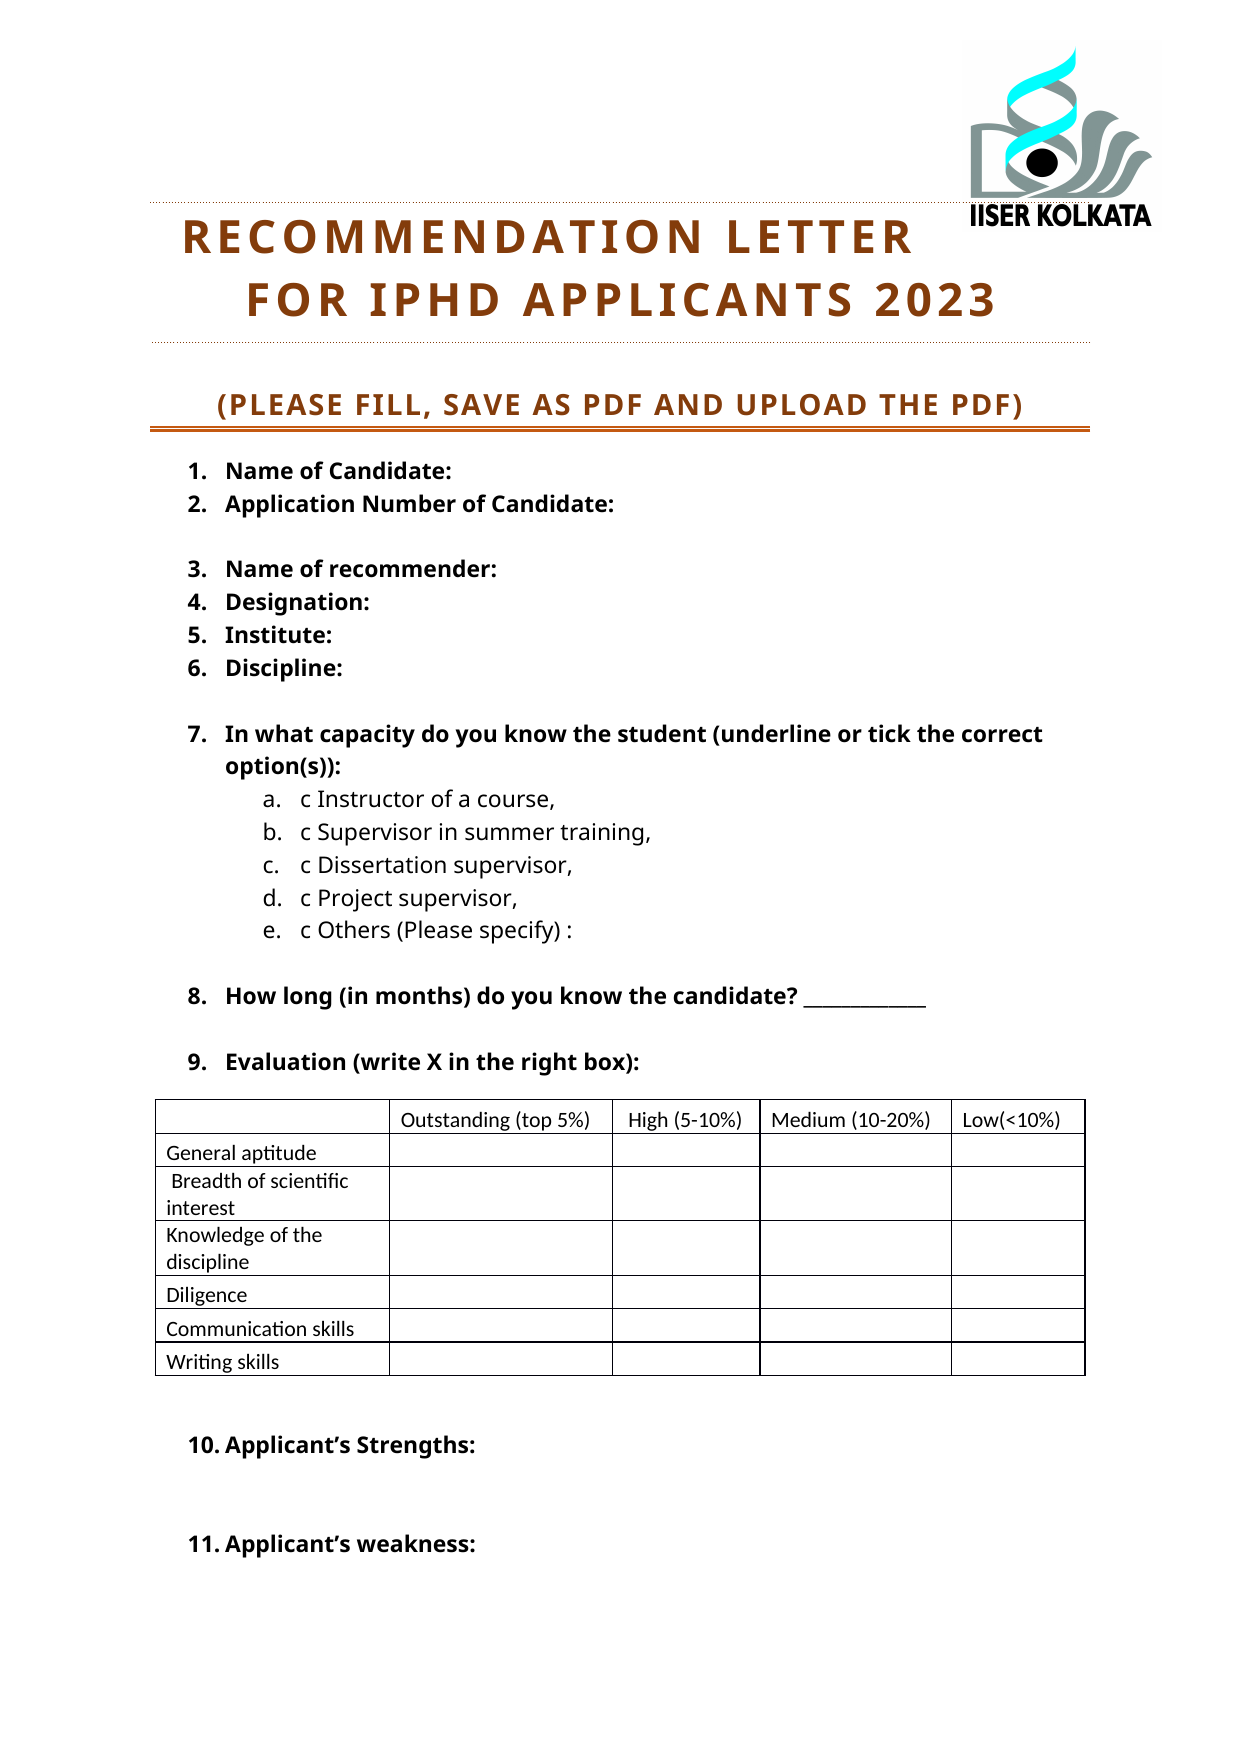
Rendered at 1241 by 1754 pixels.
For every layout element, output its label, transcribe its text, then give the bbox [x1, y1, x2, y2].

list c Dissertation supervisor, [262, 849, 1090, 880]
table_cell [952, 1134, 1084, 1166]
table_cell Writing skills [156, 1343, 389, 1375]
table_cell [613, 1167, 759, 1220]
table_cell [952, 1167, 1084, 1220]
table_cell [613, 1134, 759, 1166]
table_cell General aptitude [156, 1134, 389, 1166]
list c Supervisor in summer training, [262, 816, 1090, 847]
list Institute: [187, 619, 1090, 650]
table_cell [761, 1309, 951, 1341]
list Discipline: [187, 652, 1090, 683]
table_cell [613, 1221, 759, 1275]
table_header Outstanding (top 5%) [390, 1100, 612, 1133]
list Name of Candidate: [187, 455, 1090, 486]
list Evaluation (write X in the right box): [187, 1046, 1090, 1077]
list Designation: [187, 586, 1090, 617]
list Applicant’s weakness: [187, 1528, 1090, 1559]
table_header High (5-10%) [613, 1100, 759, 1133]
list How long (in months) do you know the candidate? _____________ [187, 980, 1090, 1011]
subtitle (Please fill, save as PDF and upload the PDF) [150, 384, 1090, 426]
table_cell [761, 1343, 951, 1375]
table_cell Knowledge of the discipline [156, 1221, 389, 1275]
list Application Number of Candidate: [187, 488, 1090, 519]
list c Others (Please specify) : [262, 914, 1090, 946]
table_header [156, 1100, 389, 1133]
table_cell [390, 1343, 612, 1375]
list Applicant’s Strengths: [187, 1429, 1090, 1461]
table_header Low(<10%) [952, 1100, 1084, 1133]
table_cell [761, 1221, 951, 1275]
table_cell [613, 1343, 759, 1375]
table_cell [761, 1276, 951, 1308]
table_cell [390, 1221, 612, 1275]
table_cell [761, 1134, 951, 1166]
table_cell Breadth of scientific interest [156, 1167, 389, 1220]
table_cell [390, 1167, 612, 1220]
table_cell [952, 1221, 1084, 1275]
table_cell [613, 1276, 759, 1308]
table_cell [390, 1309, 612, 1341]
list c Instructor of a course, [262, 783, 1090, 814]
list c Project supervisor, [262, 882, 1090, 913]
list Name of recommender: [187, 553, 1090, 585]
table_cell [390, 1276, 612, 1308]
table_cell [761, 1167, 951, 1220]
list In what capacity do you know the student (underline or tick the correct option(s)): [187, 717, 1090, 782]
table_cell [952, 1309, 1084, 1341]
table_cell [952, 1343, 1084, 1375]
table_cell [952, 1276, 1084, 1308]
title Recommendation letter for IPhD applicants 2023 [150, 202, 1090, 342]
table_cell [613, 1309, 759, 1341]
table_cell Diligence [156, 1276, 389, 1308]
table_cell Communication skills [156, 1309, 389, 1341]
table_header Medium (10-20%) [761, 1100, 951, 1133]
table_cell [390, 1134, 612, 1166]
picture [961, 40, 1162, 232]
